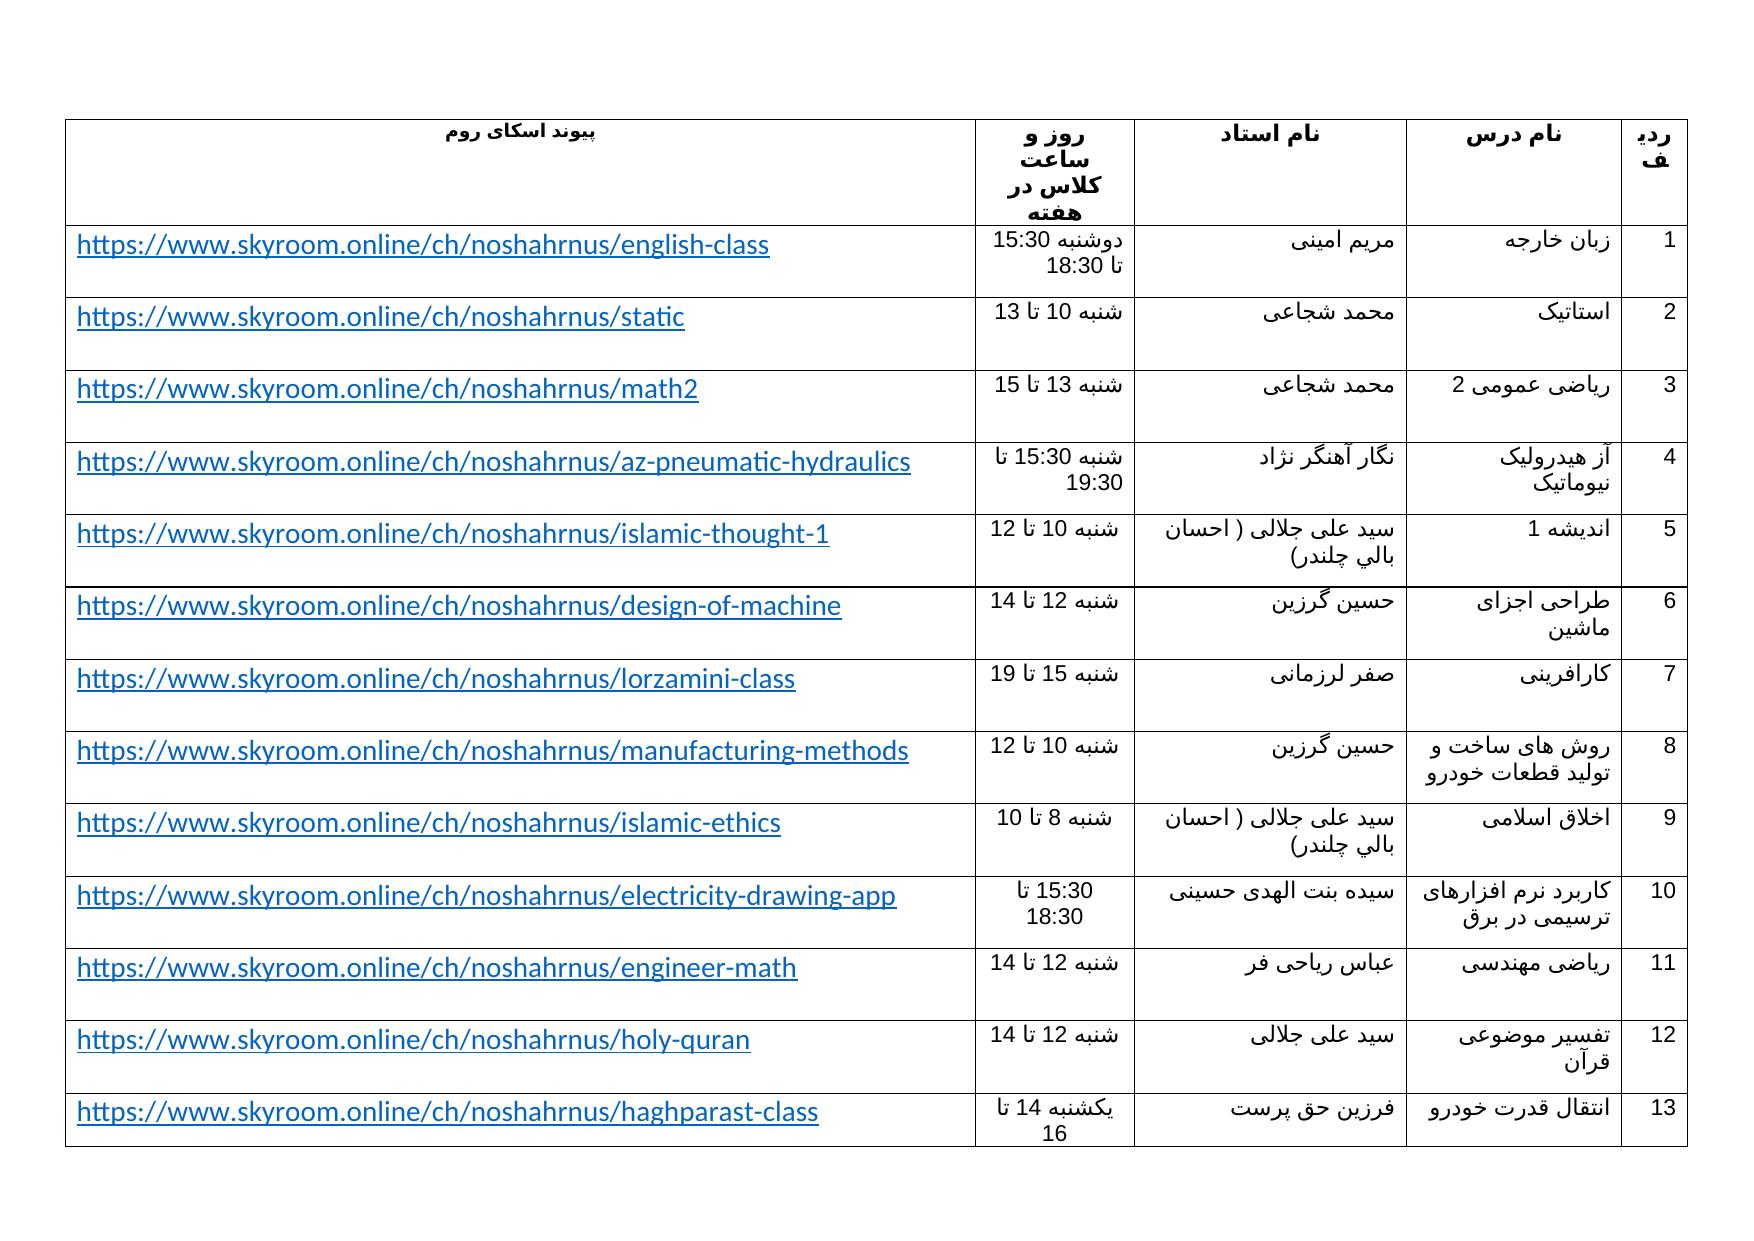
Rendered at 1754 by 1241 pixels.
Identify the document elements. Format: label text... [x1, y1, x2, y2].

table_cell نگار آهنگر نژاد [1135, 443, 1406, 514]
table_cell شنبه 15:30 تا 19:30 [976, 443, 1134, 514]
table_cell حسین گرزین [1135, 732, 1406, 803]
table_cell زبان خارجه [1407, 226, 1621, 297]
table_cell سید علی جلالی [1135, 1021, 1406, 1092]
table_cell آز هیدرولیک نیوماتیک [1407, 443, 1621, 514]
table_cell ریاضی عمومی 2 [1407, 371, 1621, 442]
table_cell سیده بنت الهدی حسینی [1135, 877, 1406, 948]
table_cell https://www.skyroom.online/ch/noshahrnus/english-class [66, 226, 975, 297]
table_cell https://www.skyroom.online/ch/noshahrnus/islamic-thought-1 [66, 515, 975, 586]
table_cell اندیشه 1 [1407, 515, 1621, 586]
table_cell شنبه 12 تا 14 [976, 949, 1134, 1020]
table_cell کاربرد نرم افزارهای ترسیمی در برق [1407, 877, 1621, 948]
table_cell روش های ساخت و تولید قطعات خودرو [1407, 732, 1621, 803]
table_cell اخلاق اسلامی [1407, 804, 1621, 876]
table_cell 10 [1622, 877, 1687, 948]
table_cell تفسیر موضوعی قرآن [1407, 1021, 1621, 1092]
table_cell سید علی جلالی ( احسان بالي چلندر) [1135, 804, 1406, 876]
table_cell فرزین حق پرست [1135, 1094, 1406, 1146]
table_cell https://www.skyroom.online/ch/noshahrnus/lorzamini-class [66, 660, 975, 731]
table_header نام درس [1407, 120, 1621, 225]
table_cell شنبه 12 تا 14 [976, 1021, 1134, 1092]
table_cell https://www.skyroom.online/ch/noshahrnus/az-pneumatic-hydraulics [66, 443, 975, 514]
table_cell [66, 1094, 975, 1146]
table_cell محمد شجاعی [1135, 298, 1406, 369]
table_cell شنبه 12 تا 14 [976, 588, 1134, 659]
table_cell طراحی اجزای ماشین [1407, 588, 1621, 659]
table_cell شنبه 13 تا 15 [976, 371, 1134, 442]
table_cell 7 [1622, 660, 1687, 731]
table_cell 6 [1622, 588, 1687, 659]
table_cell حسین گرزین [1135, 588, 1406, 659]
table_header پیوند اسکای روم [66, 120, 975, 225]
table_header ردیف [1622, 120, 1687, 225]
table_cell صفر لرزمانی [1135, 660, 1406, 731]
table_cell https://www.skyroom.online/ch/noshahrnus/design-of-machine [66, 588, 975, 659]
table_cell https://www.skyroom.online/ch/noshahrnus/engineer-math [66, 949, 975, 1020]
table_header روز و ساعت کلاس در هفته [976, 120, 1134, 225]
table_cell https://www.skyroom.online/ch/noshahrnus/static [66, 298, 975, 369]
table_cell عباس ریاحی فر [1135, 949, 1406, 1020]
table_cell استاتیک [1407, 298, 1621, 369]
table_cell 11 [1622, 949, 1687, 1020]
table_cell https://www.skyroom.online/ch/noshahrnus/holy-quran [66, 1021, 975, 1092]
table_cell انتقال قدرت خودرو [1407, 1094, 1621, 1146]
table_cell 3 [1622, 371, 1687, 442]
table_cell https://www.skyroom.online/ch/noshahrnus/islamic-ethics [66, 804, 975, 876]
table_cell شنبه 15 تا 19 [976, 660, 1134, 731]
table_cell محمد شجاعی [1135, 371, 1406, 442]
table_cell 15:30 تا 18:30 [976, 877, 1134, 948]
table_cell یکشنبه 14 تا 16 [976, 1094, 1134, 1146]
table_cell شنبه 8 تا 10 [976, 804, 1134, 876]
table_cell کارافرینی [1407, 660, 1621, 731]
table_cell دوشنبه 15:30 تا 18:30 [976, 226, 1134, 297]
table_cell 13 [1622, 1094, 1687, 1146]
table_header نام استاد [1135, 120, 1406, 225]
table_cell شنبه 10 تا 12 [976, 515, 1134, 586]
table_cell ریاضی مهندسی [1407, 949, 1621, 1020]
table_cell 1 [1622, 226, 1687, 297]
table_cell 9 [1622, 804, 1687, 876]
table_cell شنبه 10 تا 13 [976, 298, 1134, 369]
table_cell 5 [1622, 515, 1687, 586]
table_cell https://www.skyroom.online/ch/noshahrnus/electricity-drawing-app [66, 877, 975, 948]
table_cell https://www.skyroom.online/ch/noshahrnus/manufacturing-methods [66, 732, 975, 803]
table_cell 12 [1622, 1021, 1687, 1092]
table_cell 2 [1622, 298, 1687, 369]
table_cell مریم امینی [1135, 226, 1406, 297]
table_cell سید علی جلالی ( احسان بالي چلندر) [1135, 515, 1406, 586]
table_cell https://www.skyroom.online/ch/noshahrnus/math2 [66, 371, 975, 442]
table_cell شنبه 10 تا 12 [976, 732, 1134, 803]
table_cell 4 [1622, 443, 1687, 514]
table_cell 8 [1622, 732, 1687, 803]
